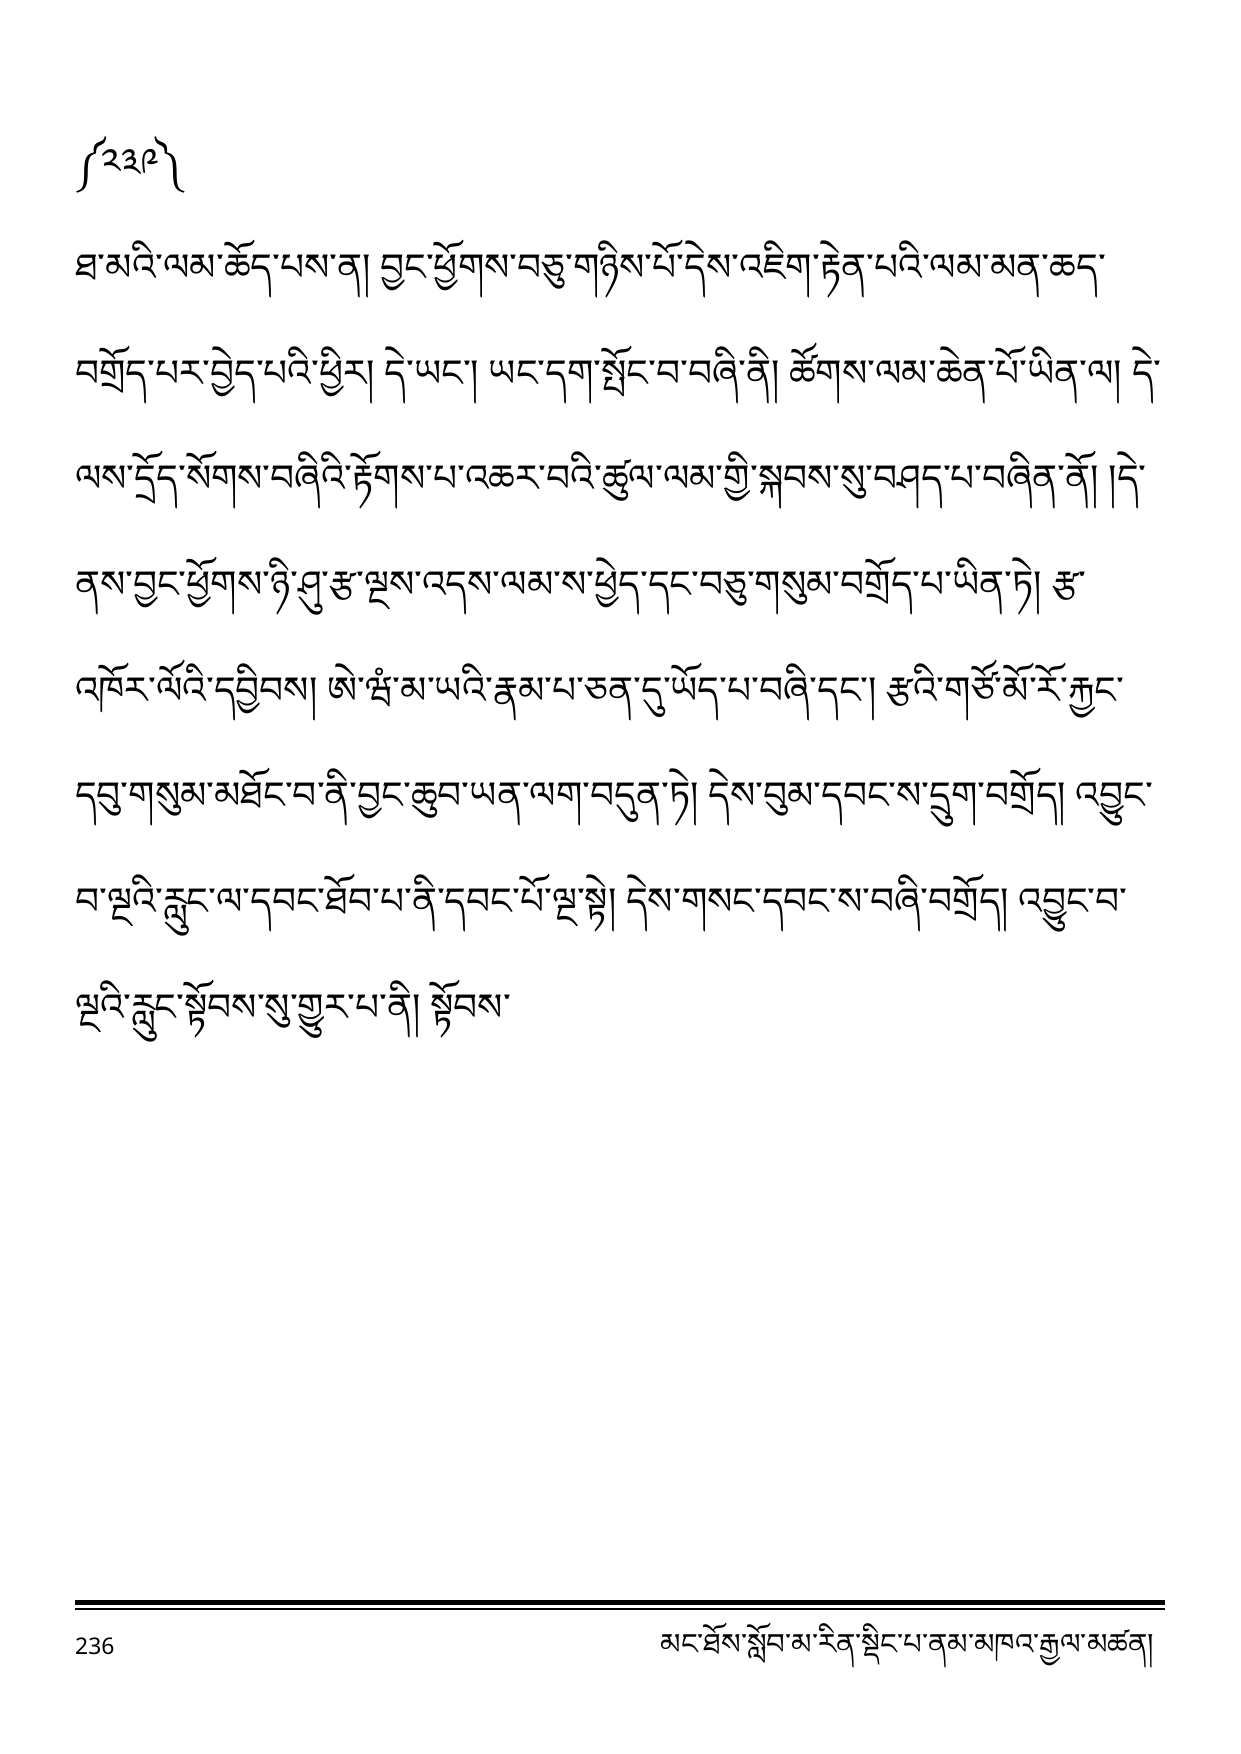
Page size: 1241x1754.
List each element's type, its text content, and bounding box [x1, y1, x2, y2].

text ཐ་མའི་ལམ་ཆོད་པས་ན། བྱང་ཕྱོགས་བཅུ་གཉིས་པོ་དེས་འཇིག་རྟེན་པའི་ལམ་མན་ཆད་བགྲོད་པར་བྱེད་པའི་ཕྱིར། དེ་ཡང་། ཡང་དག་སྤོང་བ་བཞི་ནི། ཚོགས་ལམ་ཆེན་པོ་ཡིན་ལ། དེ་ལས་དྲོད་སོགས་བཞིའི་རྟོགས་པ་འཆར་བའི་ཚུལ་ལམ་གྱི་སྐབས་སུ་བཤད་པ་བཞིན་ནོ། །དེ་ནས་བྱང་ཕྱོགས་ཉི་ཤུ་རྩ་ལྔས་འདས་ལམ་ས་ཕྱེད་དང་བཅུ་གསུམ་བགྲོད་པ་ཡིན་ཏེ། རྩ་འཁོར་ལོའི་དབྱིབས། ཨེ་ཝཾ་མ་ཡའི་རྣམ་པ་ཅན་དུ་ཡོད་པ་བཞི་དང་། རྩའི་གཙོ་མོ་རོ་རྐྱང་དབུ་གསུམ་མཐོང་བ་ནི་བྱང་ཆུབ་ཡན་ལག་བདུན་ཏེ། དེས་བུམ་དབང་ས་དྲུག་བགྲོད། འབྱུང་བ་ལྔའི་རླུང་ལ་དབང་ཐོབ་པ་ནི་དབང་པོ་ལྔ་སྟེ། དེས་གསང་དབང་ས་བཞི་བགྲོད། འབྱུང་བ་ལྔའི་རླུང་སྟོབས་སུ་གྱུར་པ་ནི། སྟོབས་ [75, 226, 1165, 1071]
text ༼༢༣༩༽ [75, 120, 1165, 226]
